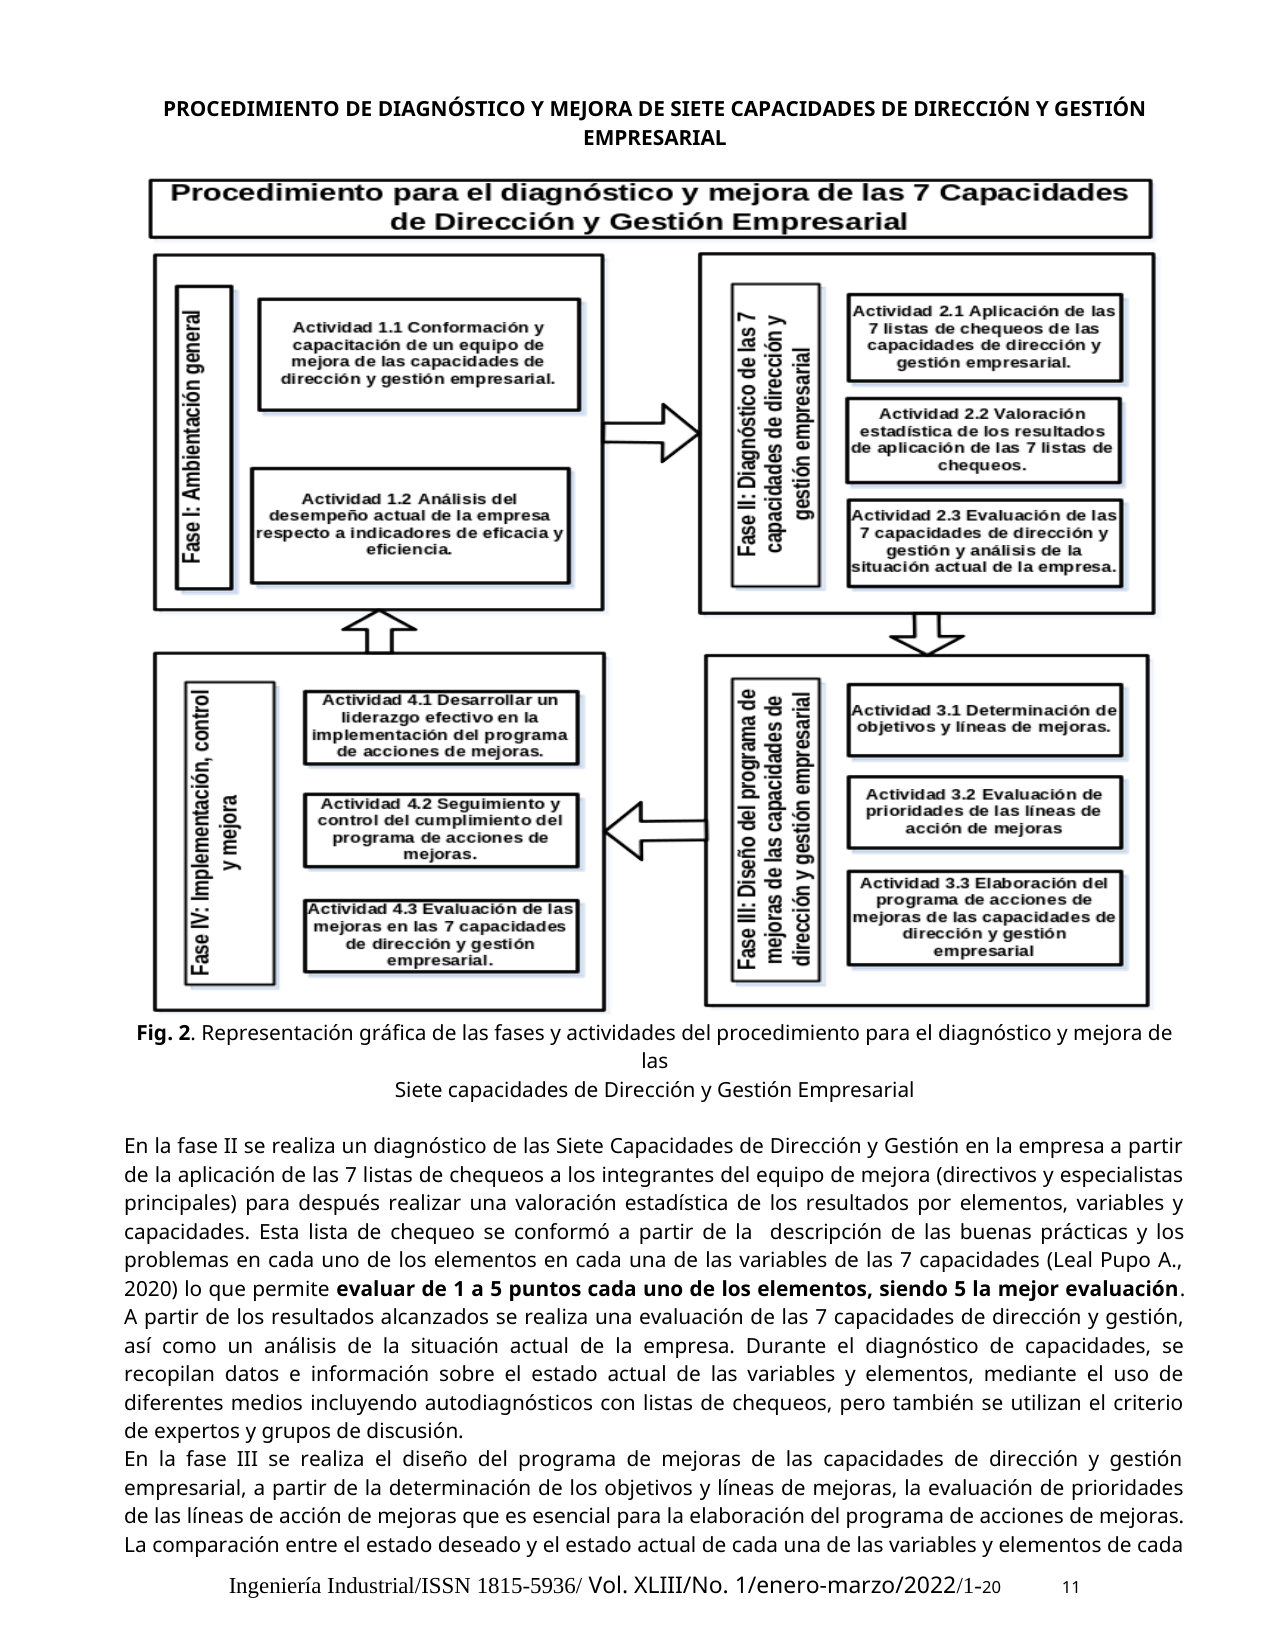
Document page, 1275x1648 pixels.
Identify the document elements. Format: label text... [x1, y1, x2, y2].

text En la fase II se realiza un diagnóstico de las Siete Capacidades de Dirección y Gestión en la empresa a partir de la aplicación de las 7 listas de chequeos a los integrantes del equipo de mejora (directivos y especialistas principales) para después realizar una valoración estadística de los resultados por elementos, variables y capacidades. Esta lista de chequeo se conformó a partir de la descripción de las buenas prácticas y los problemas en cada uno de los elementos en cada una de las variables de las 7 capacidades (Leal Pupo A., 2020) lo que permite evaluar de 1 a 5 puntos cada uno de los elementos, siendo 5 la mejor evaluación. A partir de los resultados alcanzados se realiza una evaluación de las 7 capacidades de dirección y gestión, así como un análisis de la situación actual de la empresa. Durante el diagnóstico de capacidades, se recopilan datos e información sobre el estado actual de las variables y elementos, mediante el uso de diferentes medios incluyendo autodiagnósticos con listas de chequeos, pero también se utilizan el criterio de expertos y grupos de discusión. [124, 1132, 1185, 1444]
text Fig. 2. Representación gráfica de las fases y actividades del procedimiento para el diagnóstico y mejora de las [124, 1018, 1185, 1075]
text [124, 1444, 1185, 1558]
text Siete capacidades de Dirección y Gestión Empresarial [124, 1075, 1185, 1103]
